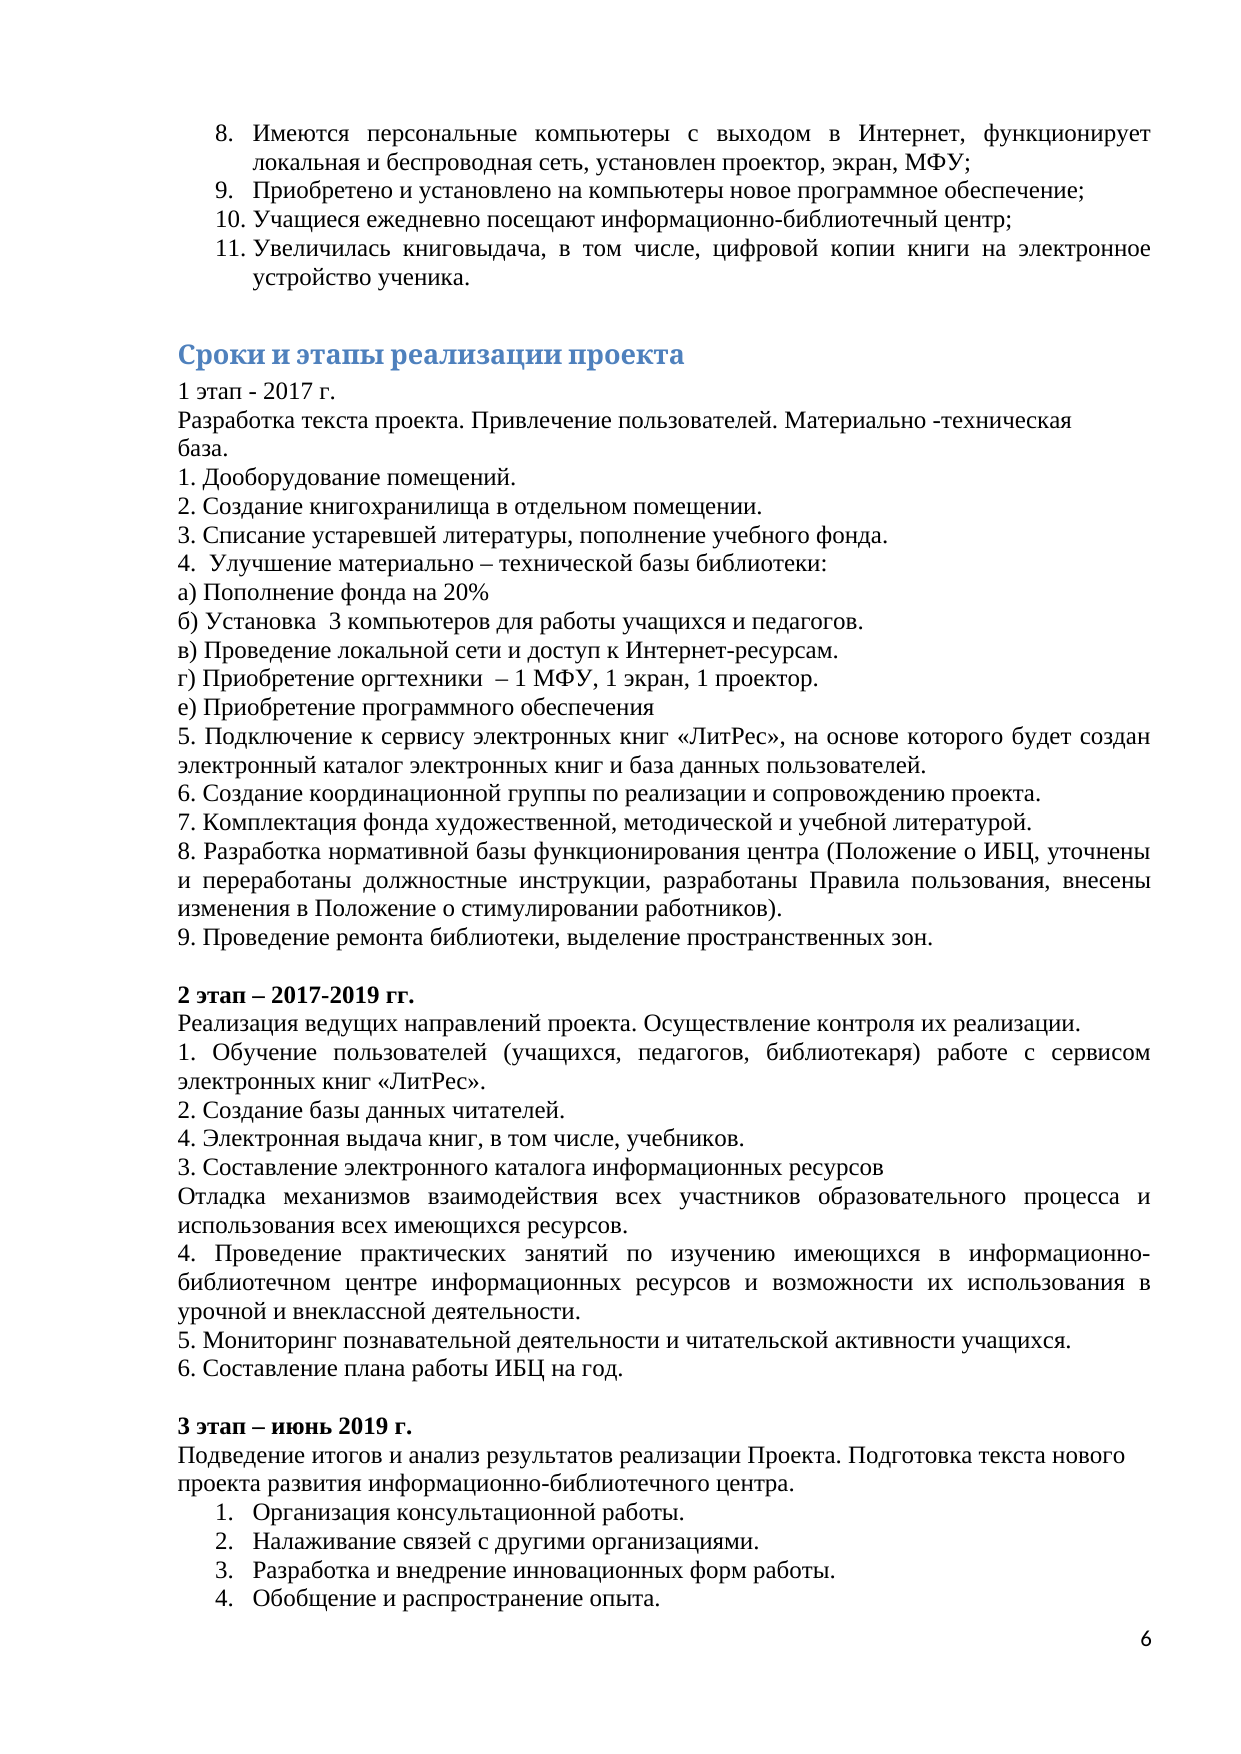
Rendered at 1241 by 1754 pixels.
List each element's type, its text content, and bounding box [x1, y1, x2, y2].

text 1. Дооборудование помещений. [177, 462, 1152, 491]
list Организация консультационной работы. [215, 1497, 1152, 1526]
text 5. Подключение к сервису электронных книг «ЛитРес», на основе которого будет создан электронный каталог электронных книг и база данных пользователей. [177, 721, 1152, 778]
text 9. Проведение ремонта библиотеки, выделение пространственных зон. [177, 922, 1152, 951]
text 3. Списание устаревшей литературы, пополнение учебного фонда. [177, 520, 1152, 548]
text Подведение итогов и анализ результатов реализации Проекта. Подготовка текста нового проекта развития информационно-библиотечного центра. [177, 1440, 1152, 1497]
text в) Проведение локальной сети и доступ к Интернет-ресурсам. [177, 635, 1152, 663]
text 4. Улучшение материально – технической базы библиотеки: [177, 548, 1152, 577]
text 2. Создание базы данных читателей. [177, 1095, 1152, 1123]
list Обобщение и распространение опыта. [215, 1583, 1152, 1612]
list Учащиеся ежедневно посещают информационно-библиотечный центр; [215, 204, 1152, 233]
subtitle Сроки и этапы реализации проекта [177, 340, 1152, 371]
list Разработка и внедрение инновационных форм работы. [215, 1555, 1152, 1583]
text 5. Мониторинг познавательной деятельности и читательской активности учащихся. [177, 1325, 1152, 1353]
text 3. Составление электронного каталога информационных ресурсов [177, 1152, 1152, 1181]
text б) Установка 3 компьютеров для работы учащихся и педагогов. [177, 606, 1152, 635]
text Отладка механизмов взаимодействия всех участников образовательного процесса и использования всех имеющихся ресурсов. [177, 1181, 1152, 1238]
text 6. Составление плана работы ИБЦ на год. [177, 1353, 1152, 1382]
text 2. Создание книгохранилища в отдельном помещении. [177, 491, 1152, 520]
text 7. Комплектация фонда художественной, методической и учебной литературой. [177, 807, 1152, 836]
text 3 этап – июнь 2019 г. [177, 1411, 1152, 1440]
text 6. Создание координационной группы по реализации и сопровождению проекта. [177, 778, 1152, 807]
text база. [177, 433, 1152, 462]
list Имеются персональные компьютеры с выходом в Интернет, функционирует локальная и беспроводная сеть, установлен проектор, экран, МФУ; [215, 118, 1152, 176]
text а) Пополнение фонда на 20% [177, 577, 1152, 606]
text 1. Обучение пользователей (учащихся, педагогов, библиотекаря) работе с сервисом электронных книг «ЛитРес». [177, 1037, 1152, 1095]
text г) Приобретение оргтехники – 1 МФУ, 1 экран, 1 проектор. [177, 663, 1152, 692]
text е) Приобретение программного обеспечения [177, 692, 1152, 721]
text 2 этап – 2017-2019 гг. [177, 980, 1152, 1008]
text 4. Проведение практических занятий по изучению имеющихся в информационно-библиотечном центре информационных ресурсов и возможности их использования в урочной и внеклассной деятельности. [177, 1238, 1152, 1325]
text Реализация ведущих направлений проекта. Осуществление контроля их реализации. [177, 1008, 1152, 1037]
list Налаживание связей с другими организациями. [215, 1526, 1152, 1555]
text 8. Разработка нормативной базы функционирования центра (Положение о ИБЦ, уточнены и переработаны должностные инструкции, разработаны Правила пользования, внесены изменения в Положение о стимулировании работников). [177, 836, 1152, 922]
list Увеличилась книговыдача, в том числе, цифровой копии книги на электронное устройство ученика. [215, 233, 1152, 291]
list Приобретено и установлено на компьютеры новое программное обеспечение; [215, 176, 1152, 204]
text Разработка текста проекта. Привлечение пользователей. Материально -техническая [177, 405, 1152, 433]
text 1 этап - 2017 г. [177, 376, 1152, 405]
text 4. Электронная выдача книг, в том числе, учебников. [177, 1123, 1152, 1152]
